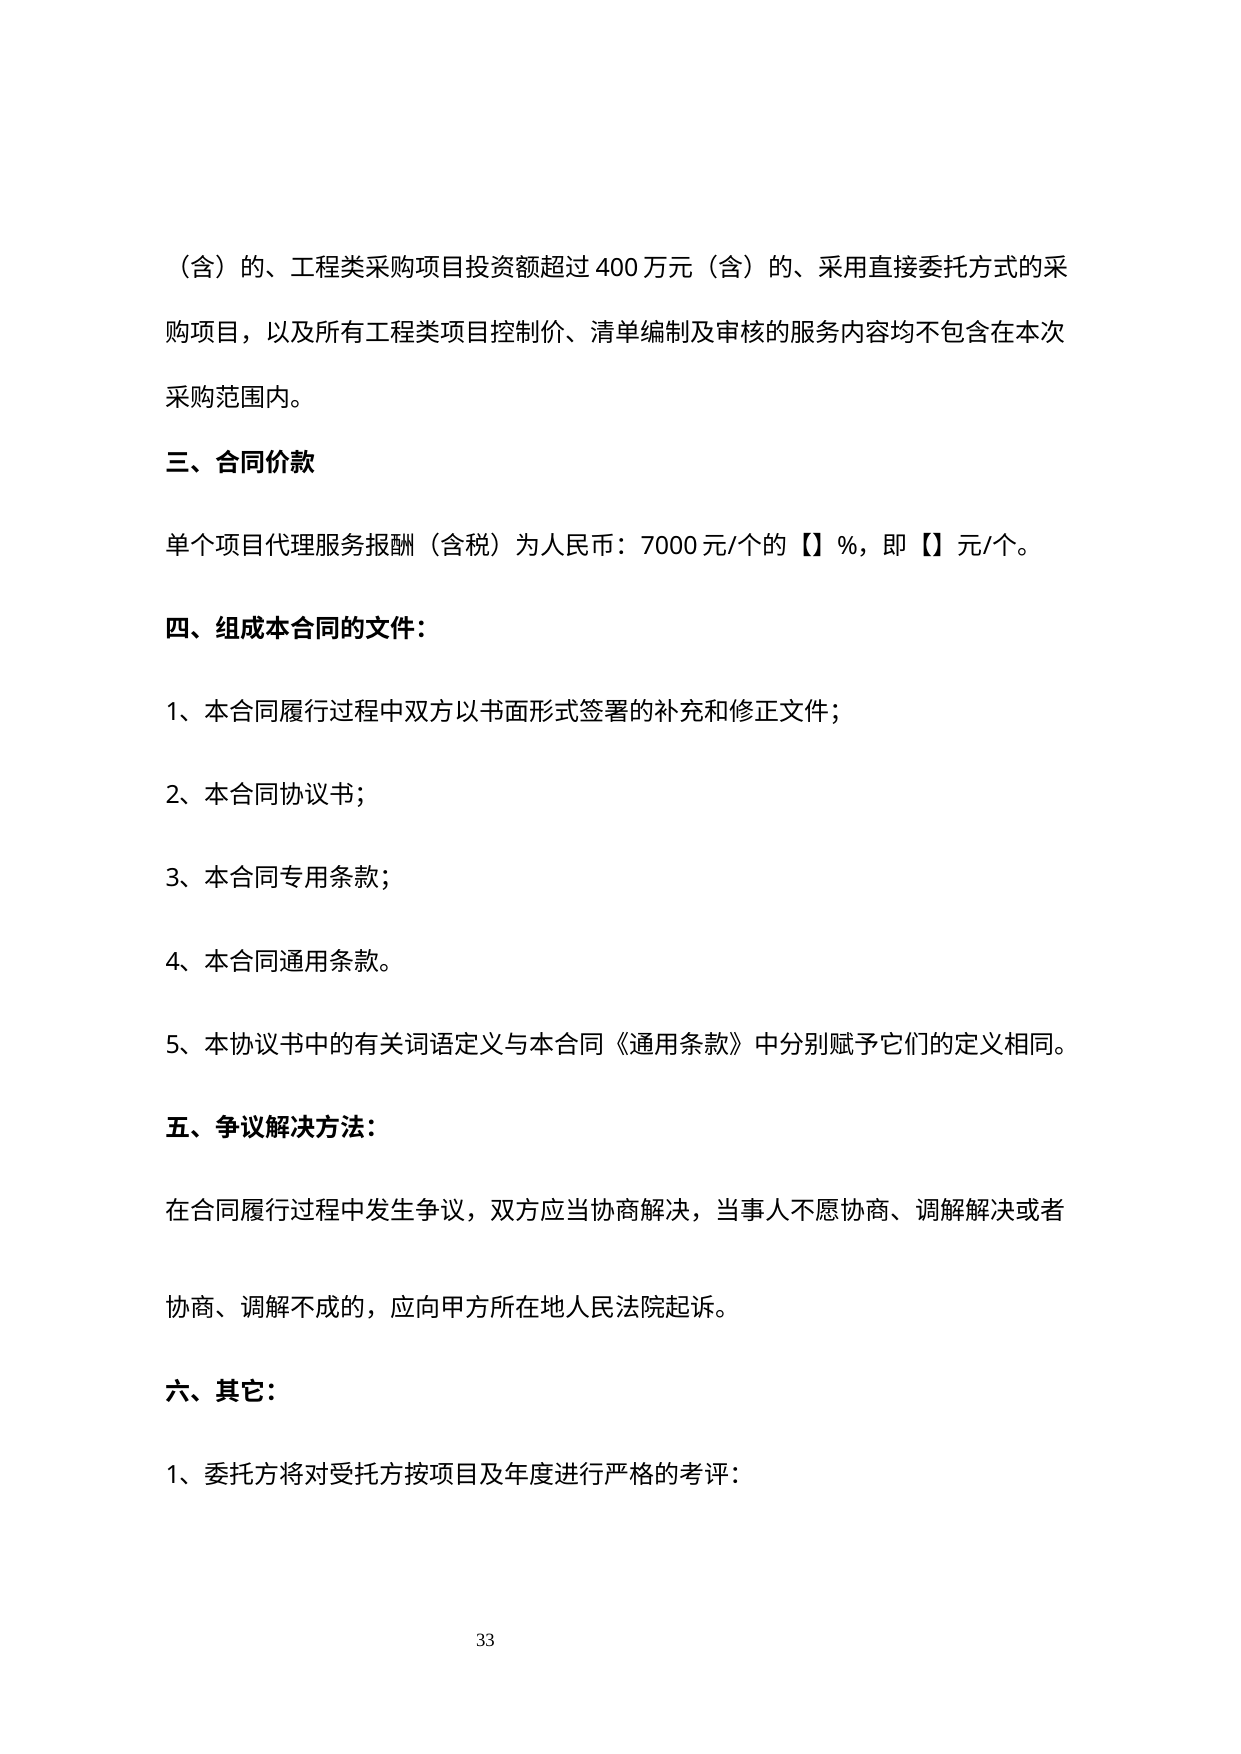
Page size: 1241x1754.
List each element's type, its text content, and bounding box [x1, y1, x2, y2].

text 1、委托方将对受托方按项目及年度进行严格的考评： [165, 1440, 1087, 1505]
text 3、本合同专用条款； [165, 843, 1087, 908]
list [165, 233, 1087, 428]
text 4、本合同通用条款。 [165, 927, 1087, 992]
text 在合同履行过程中发生争议，双方应当协商解决，当事人不愿协商、调解解决或者协商、调解不成的，应向甲方所在地人民法院起诉。 [165, 1176, 1087, 1338]
text 5、本协议书中的有关词语定义与本合同《通用条款》中分别赋予它们的定义相同。 [165, 1010, 1087, 1075]
text 1、本合同履行过程中双方以书面形式签署的补充和修正文件； [165, 677, 1087, 742]
list 合同价款 [165, 428, 1087, 493]
text 五、争议解决方法： [165, 1093, 1087, 1158]
text 2、本合同协议书； [165, 760, 1087, 825]
text 四、组成本合同的文件： [165, 594, 1087, 659]
text 六、其它： [165, 1357, 1087, 1422]
list 单个项目代理服务报酬（含税）为人民币：7000元/个的【】%，即【】元/个。 [165, 511, 1087, 576]
